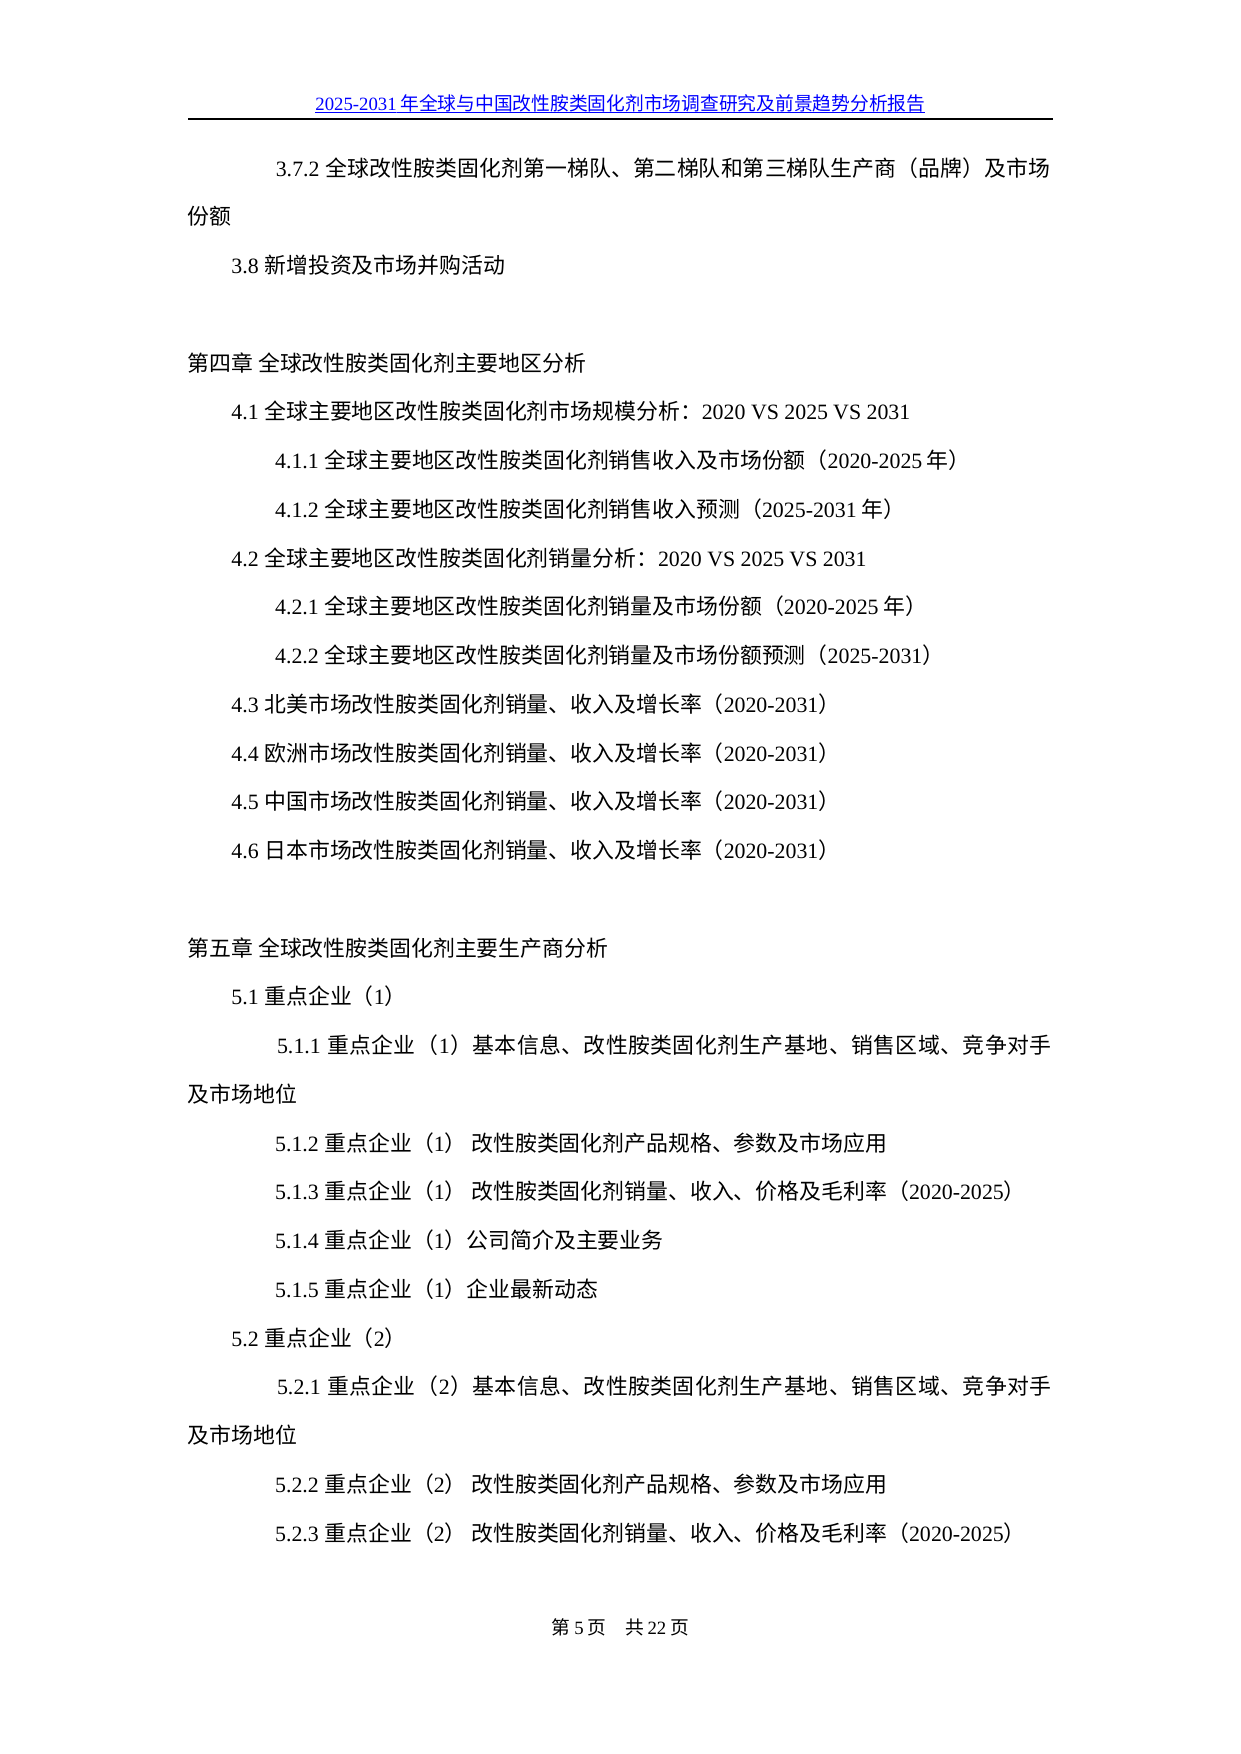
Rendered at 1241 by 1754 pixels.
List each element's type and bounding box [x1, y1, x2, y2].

text [187, 150, 1053, 1548]
